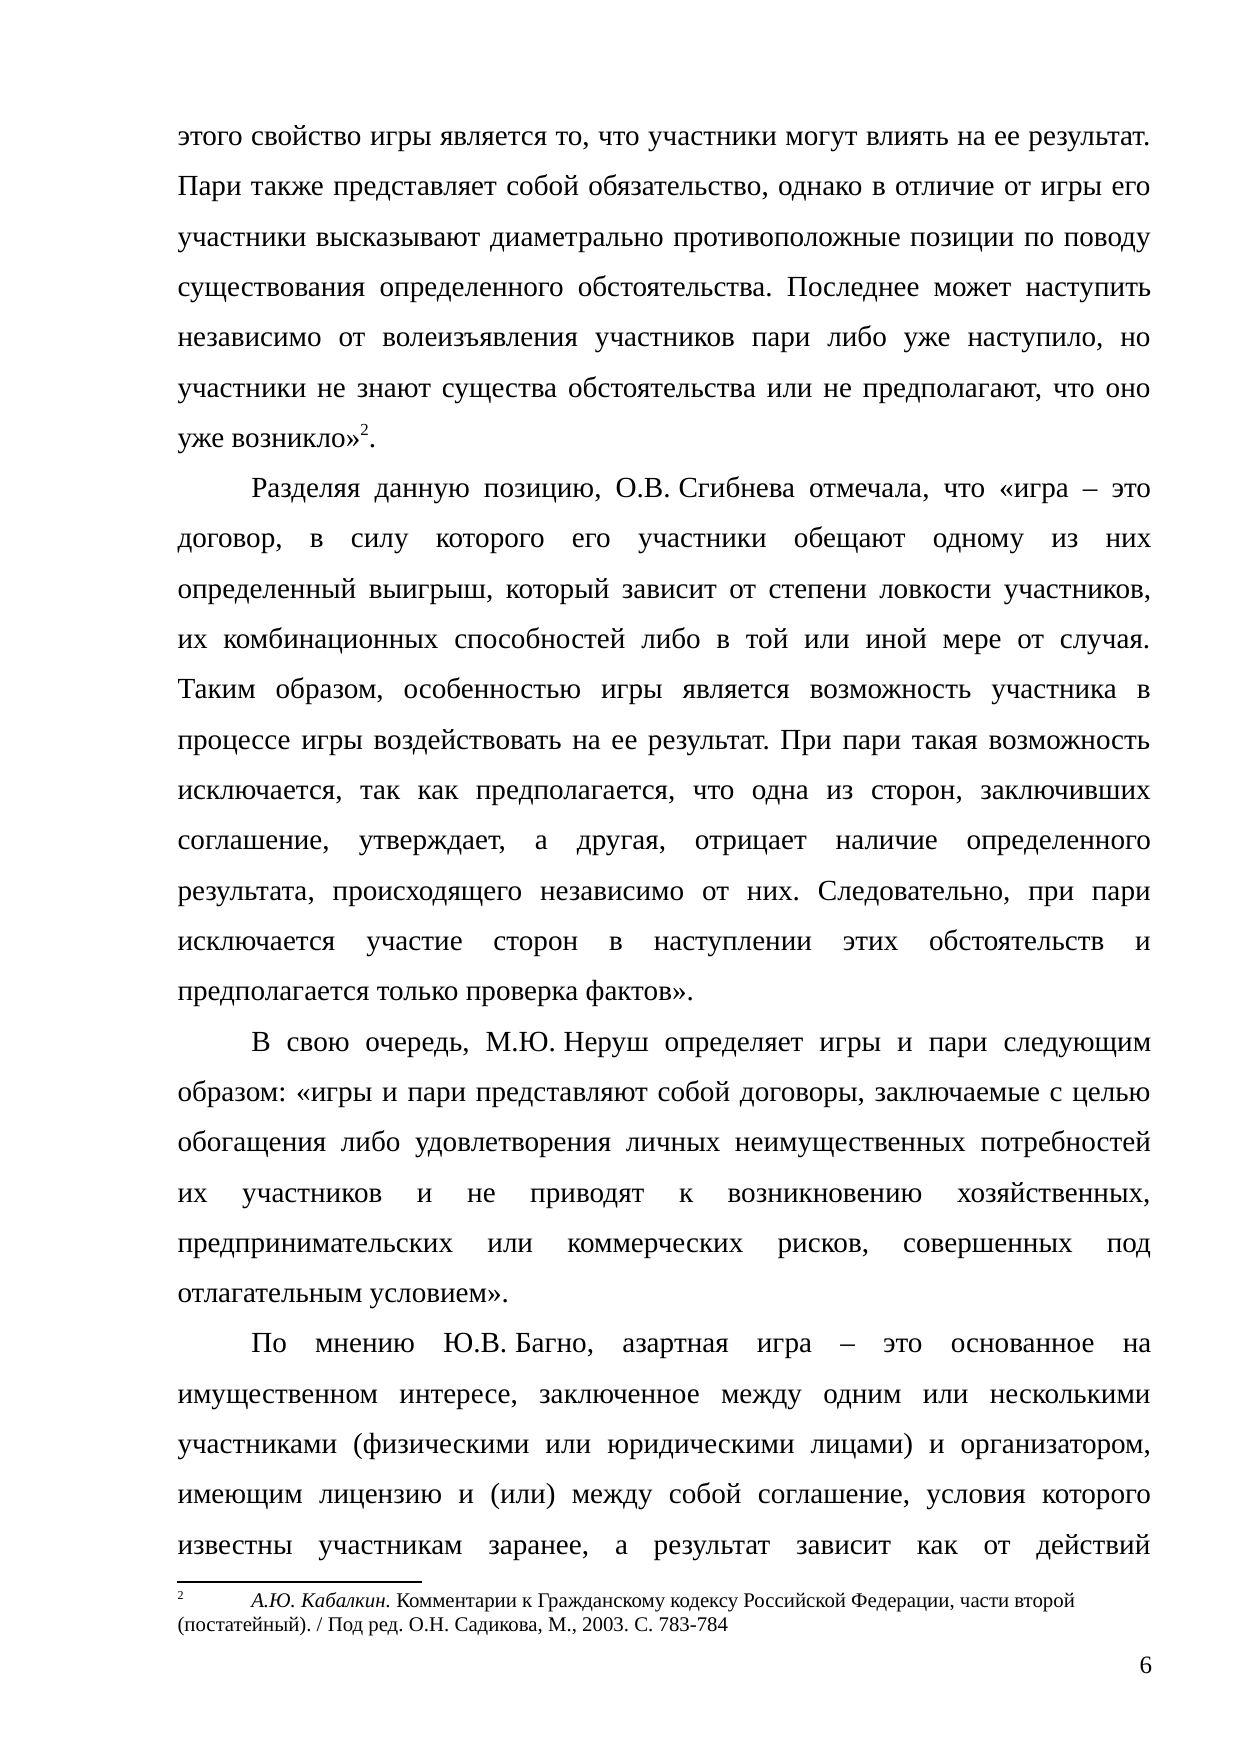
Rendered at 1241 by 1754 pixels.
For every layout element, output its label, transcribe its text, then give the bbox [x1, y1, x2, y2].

text Разделяя данную позицию, О.В. Сгибнева отмечала, что «игра – это договор, в силу которого его участники обещают одному из них определенный выигрыш, который зависит от степени ловкости участников, их комбинационных способностей либо в той или иной мере от случая. Таким образом, особенностью игры является возможность участника в процессе игры воздействовать на ее результат. При пари такая возможность исключается, так как предполагается, что одна из сторон, заключивших соглашение, утверждает, а другая, отрицает наличие определенного результата, происходящего независимо от них. Следовательно, при пари исключается участие сторон в наступлении этих обстоятельств и предполагается только проверка фактов». [177, 470, 1152, 1007]
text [177, 118, 1152, 453]
text В свою очередь, М.Ю. Неруш определяет игры и пари следующим образом: «игры и пари представляют собой договоры, заключаемые с целью обогащения либо удовлетворения личных неимущественных потребностей их участников и не приводят к возникновению хозяйственных, предпринимательских или коммерческих рисков, совершенных под отлагательным условием». [177, 1024, 1152, 1309]
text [177, 1326, 1152, 1560]
